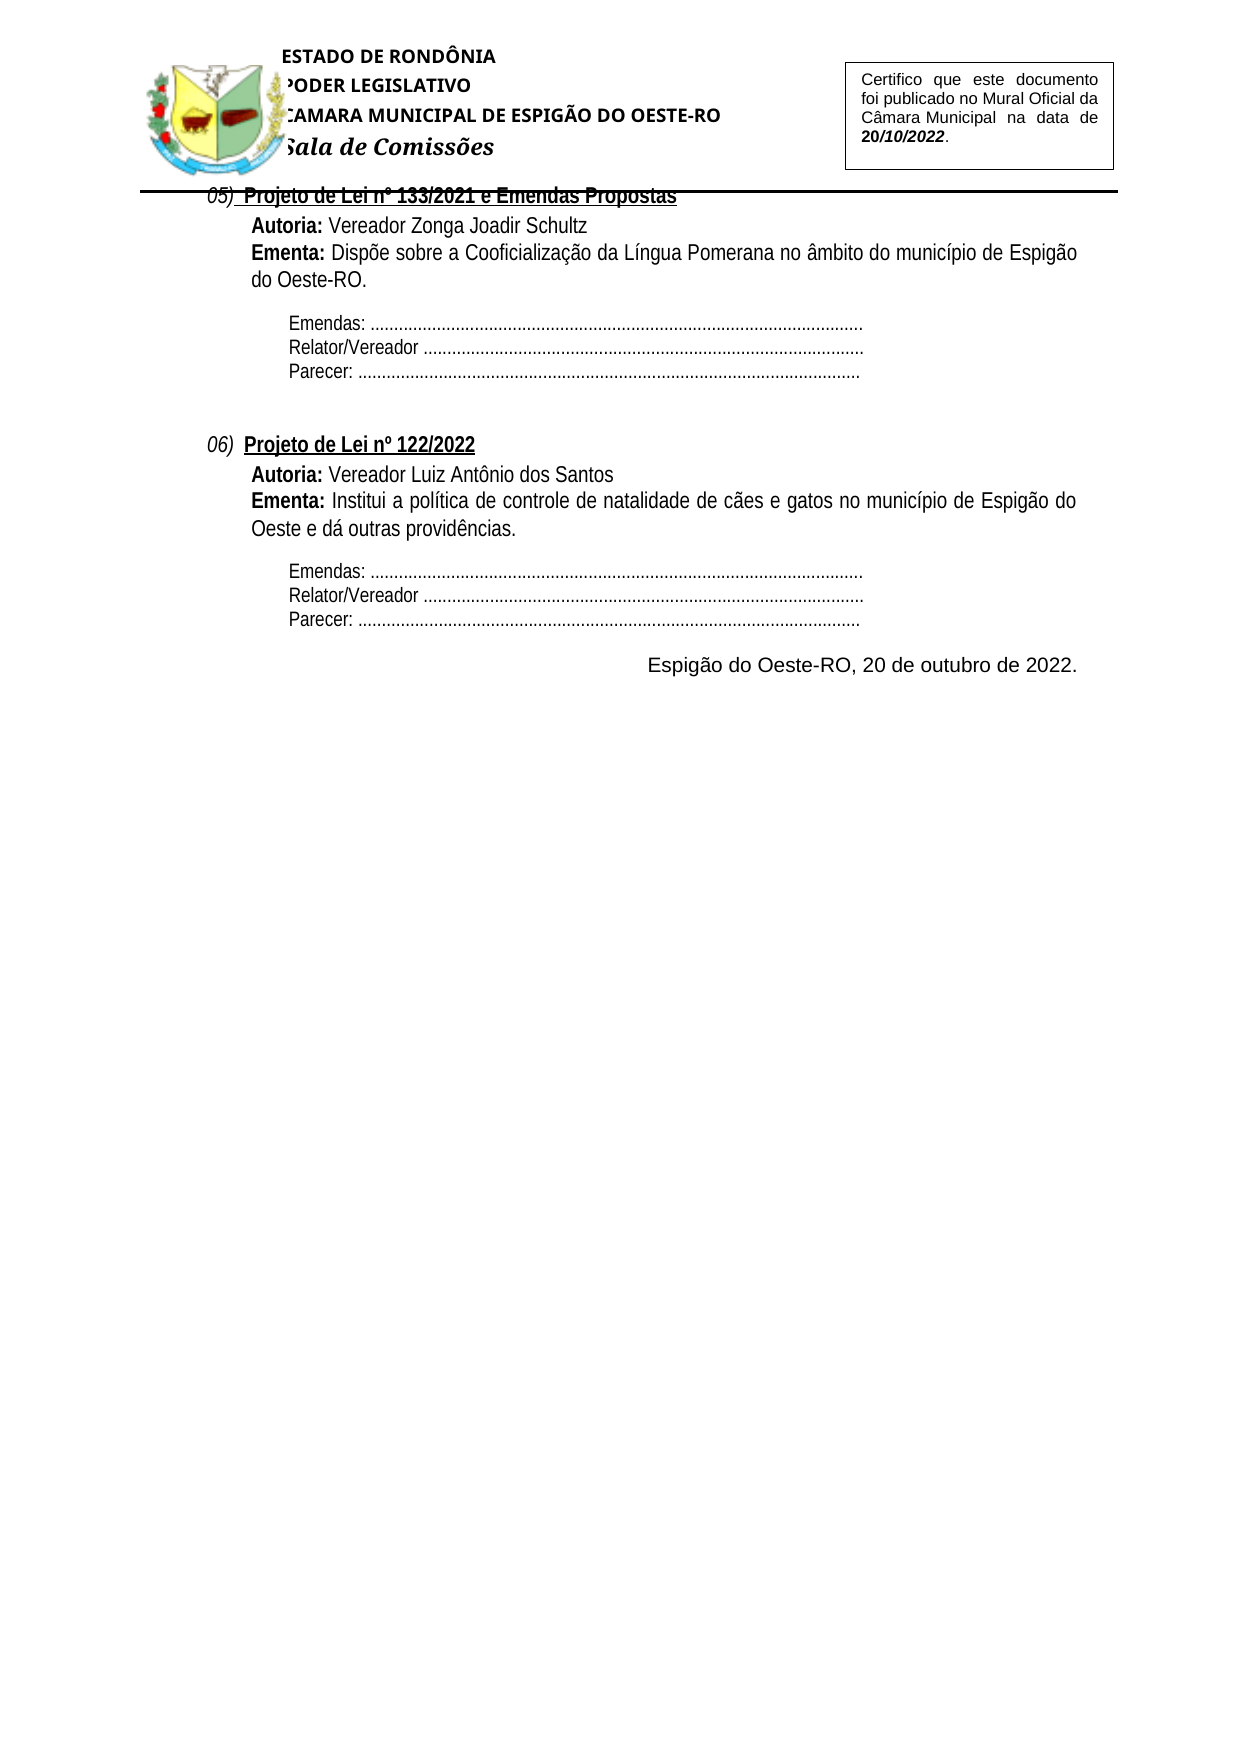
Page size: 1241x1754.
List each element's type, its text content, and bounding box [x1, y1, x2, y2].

text Parecer: .......................................................................................................... [288, 607, 1078, 631]
text Relator/Vereador ............................................................................................. [288, 583, 1078, 607]
text Parecer: .......................................................................................................... [288, 359, 1078, 383]
text Autoria: Vereador Zonga Joadir Schultz [177, 212, 1078, 239]
text Ementa: Institui a política de controle de natalidade de cães e gatos no município de Espigão do Oeste e dá outras providências. [251, 487, 1078, 541]
list Projeto de Lei nº 133/2021 e Emendas Propostas [207, 115, 1078, 209]
list Projeto de Lei nº 122/2022 [207, 431, 1078, 457]
text Espigão do Oeste-RO, 20 de outubro de 2022. [177, 652, 1078, 676]
text Autoria: Vereador Luiz Antônio dos Santos [177, 461, 1078, 487]
text Emendas: ........................................................................................................ [288, 311, 1078, 335]
text Emendas: ........................................................................................................ [288, 559, 1078, 583]
text Ementa: Dispõe sobre a Cooficialização da Língua Pomerana no âmbito do município de Espigão do Oeste-RO. [251, 239, 1078, 293]
text Relator/Vereador ............................................................................................. [288, 335, 1078, 359]
